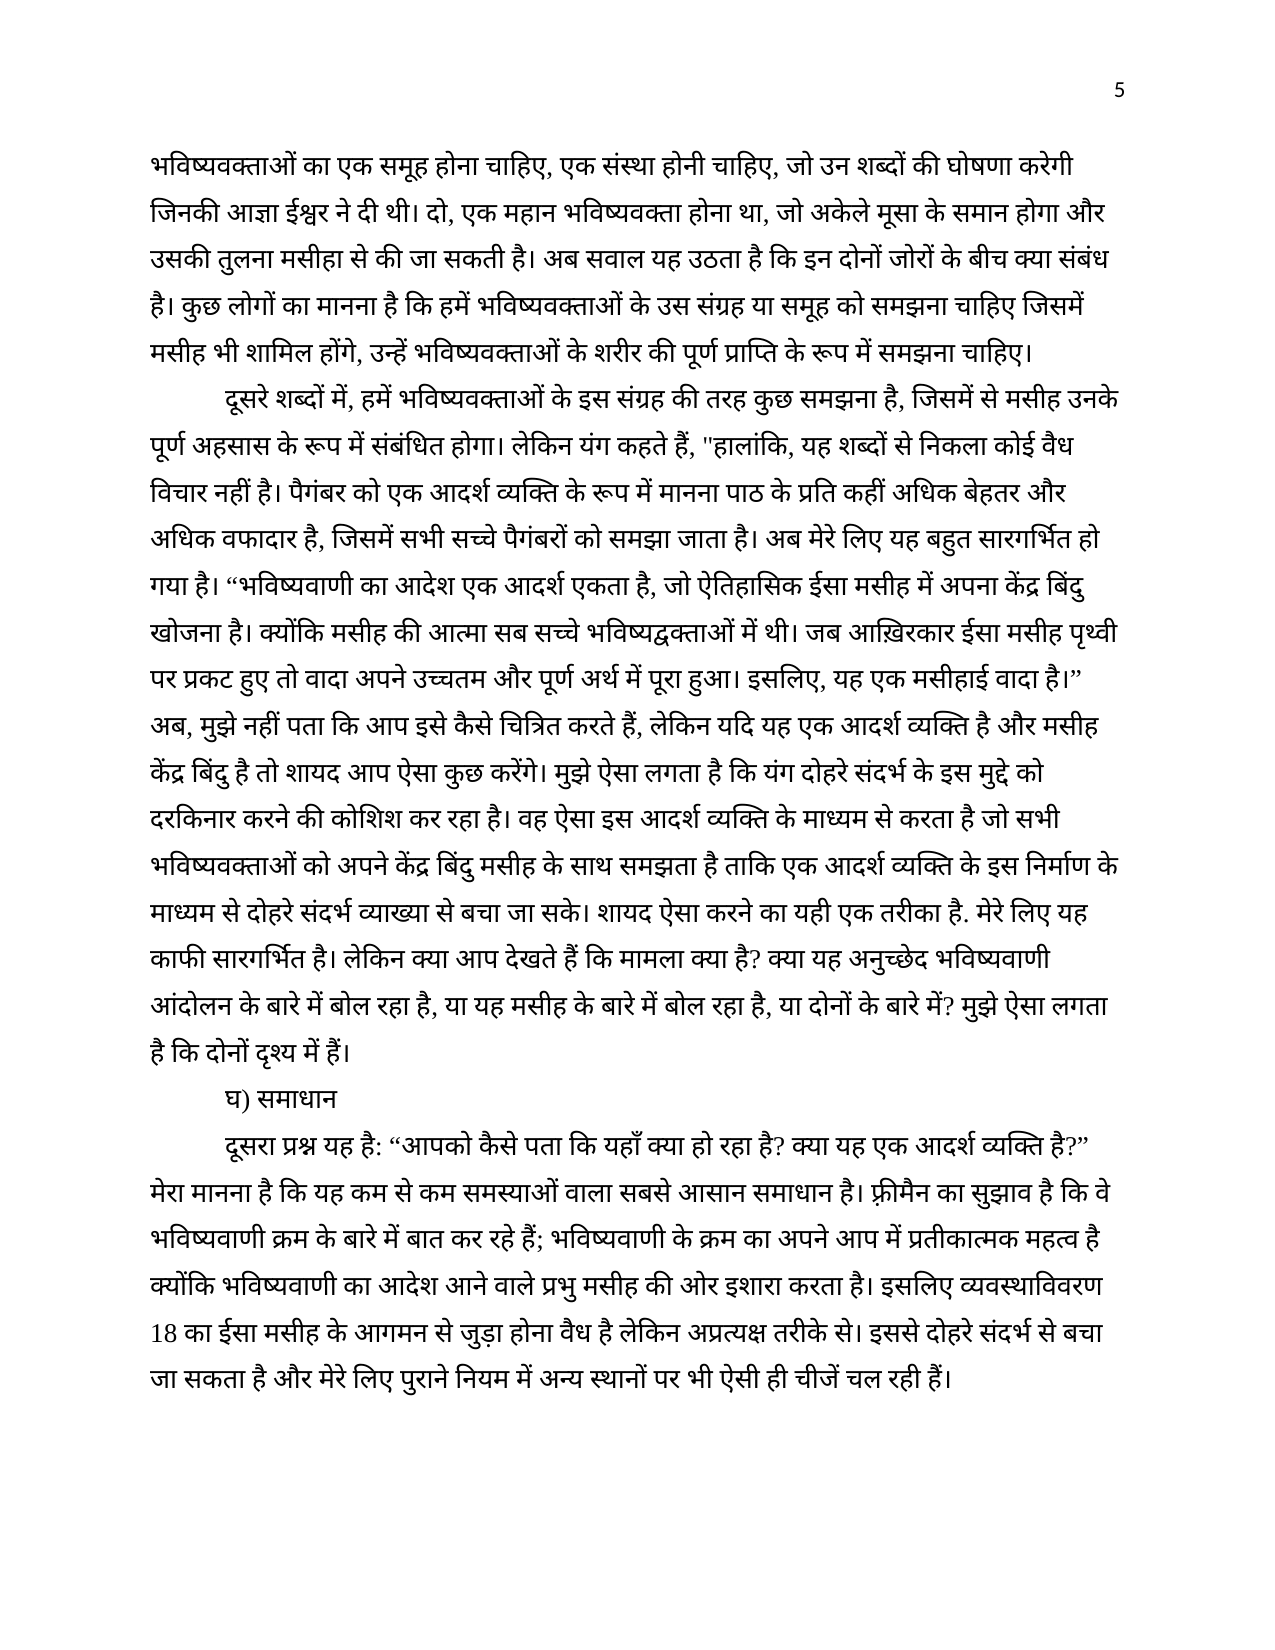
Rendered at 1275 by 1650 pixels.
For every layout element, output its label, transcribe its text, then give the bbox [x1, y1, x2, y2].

text घ) समाधान दूसरा प्रश्न यह है: “आपको कैसे पता कि यहाँ क्या हो रहा है? क्या यह एक आदर्श व्यक्ति है?” मेरा मानना है कि यह कम से कम समस्याओं वाला सबसे आसान समाधान है। फ़्रीमैन का सुझाव है कि वे भविष्यवाणी क्रम के बारे में बात कर रहे हैं; भविष्यवाणी के क्रम का अपने आप में प्रतीकात्मक महत्व है क्योंकि भविष्यवाणी का आदेश आने वाले प्रभु मसीह की ओर इशारा करता है। इसलिए व्यवस्थाविवरण 18 का ईसा मसीह के आगमन से जुड़ा होना वैध है लेकिन अप्रत्यक्ष तरीके से। इससे दोहरे संदर्भ से बचा जा सकता है और मेरे लिए पुराने नियम में अन्य स्थानों पर भी ऐसी ही चीजें चल रही हैं। [150, 1083, 1125, 1436]
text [150, 150, 1125, 1068]
